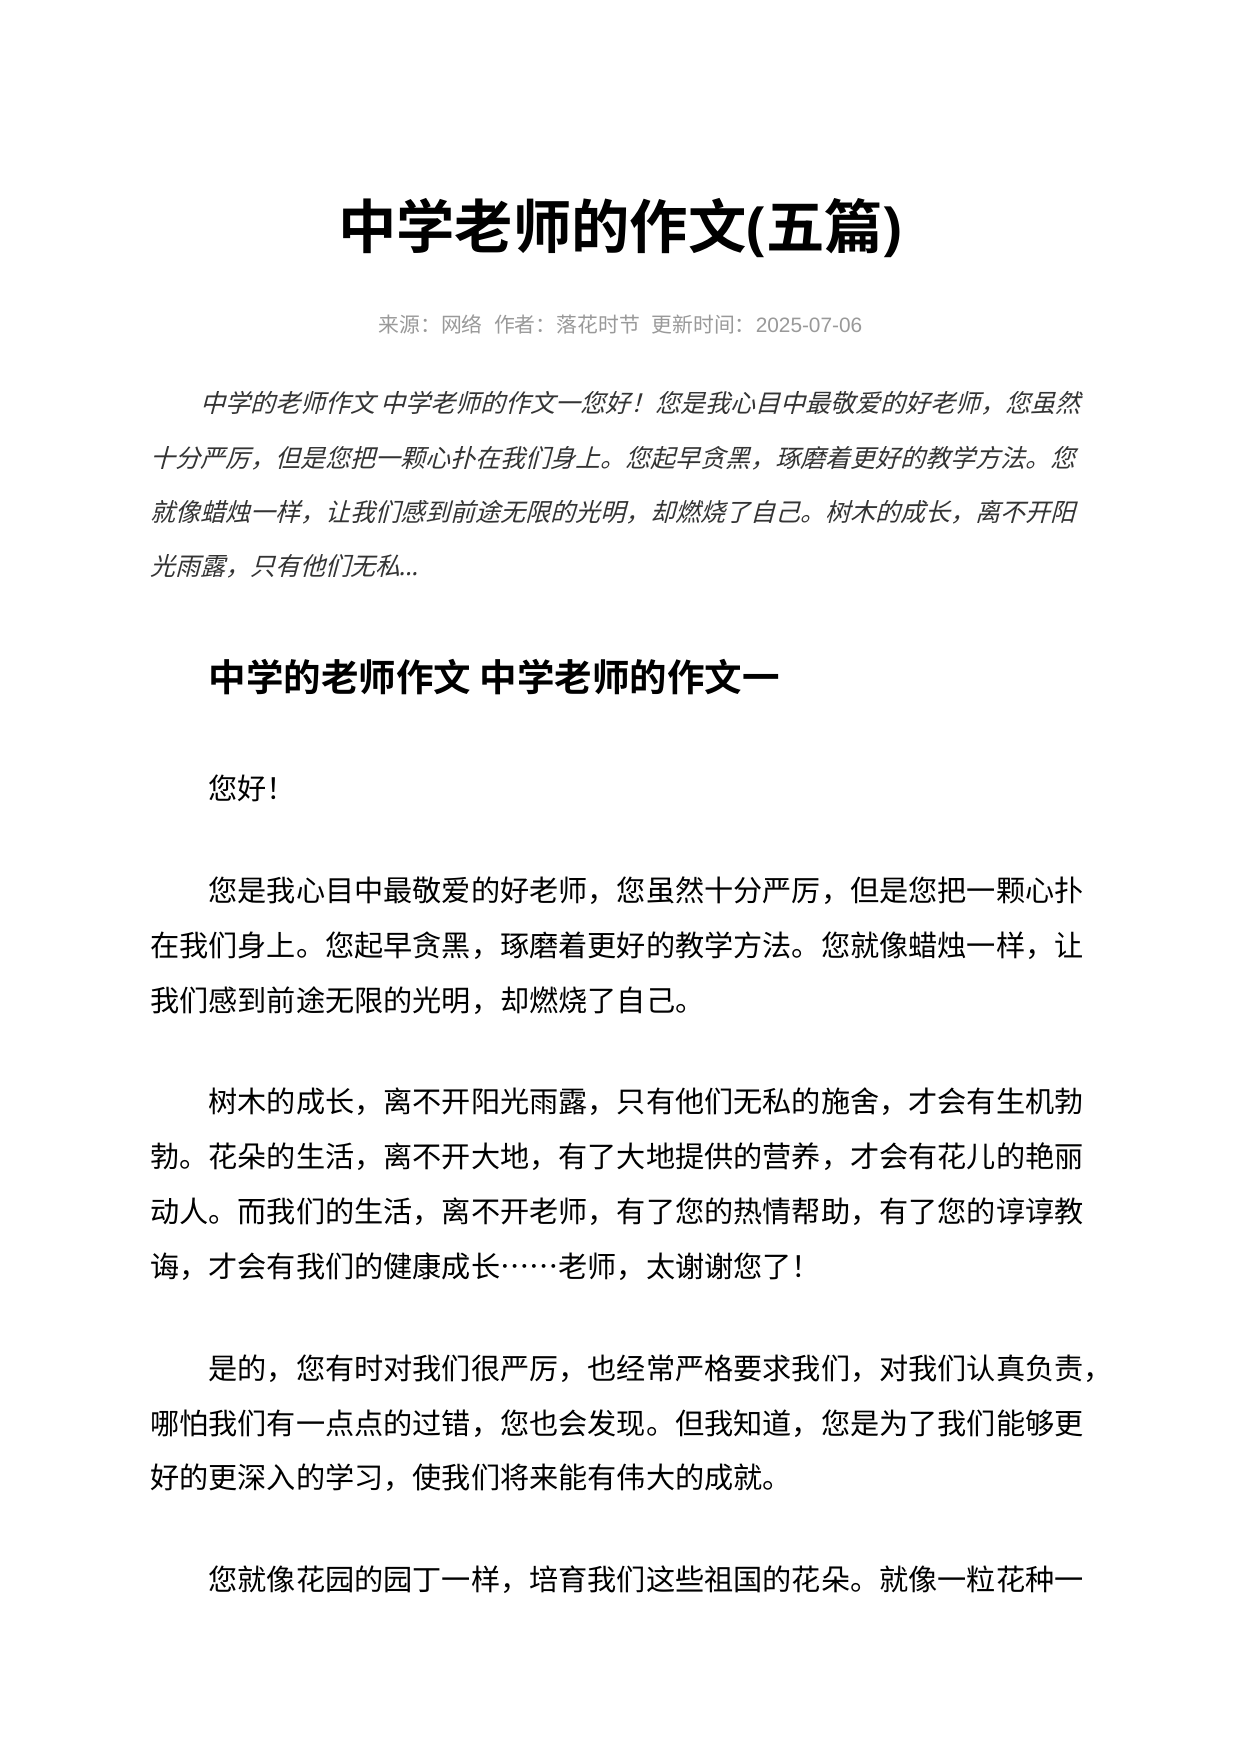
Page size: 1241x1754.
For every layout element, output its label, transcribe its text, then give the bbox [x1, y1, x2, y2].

text 中学的老师作文 中学老师的作文一您好！您是我心目中最敬爱的好老师，您虽然十分严厉，但是您把一颗心扑在我们身上。您起早贪黑，琢磨着更好的教学方法。您就像蜡烛一样，让我们感到前途无限的光明，却燃烧了自己。树木的成长，离不开阳光雨露，只有他们无私... [150, 384, 1090, 583]
text 来源：网络 作者：落花时节 更新时间：2025-07-06 [150, 313, 1090, 337]
text 中学的老师作文 中学老师的作文一 [150, 648, 1090, 702]
subtitle 中学老师的作文(五篇) [150, 181, 1090, 266]
text 您是我心目中最敬爱的好老师，您虽然十分严厉，但是您把一颗心扑在我们身上。您起早贪黑，琢磨着更好的教学方法。您就像蜡烛一样，让我们感到前途无限的光明，却燃烧了自己。 [150, 867, 1090, 1019]
text 是的，您有时对我们很严厉，也经常严格要求我们，对我们认真负责，哪怕我们有一点点的过错，您也会发现。但我知道，您是为了我们能够更好的更深入的学习，使我们将来能有伟大的成就。 [150, 1345, 1090, 1497]
text 树木的成长，离不开阳光雨露，只有他们无私的施舍，才会有生机勃勃。花朵的生活，离不开大地，有了大地提供的营养，才会有花儿的艳丽动人。而我们的生活，离不开老师，有了您的热情帮助，有了您的谆谆教诲，才会有我们的健康成长……老师，太谢谢您了！ [150, 1079, 1090, 1286]
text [150, 1557, 1090, 1599]
text 您好！ [150, 766, 1090, 808]
